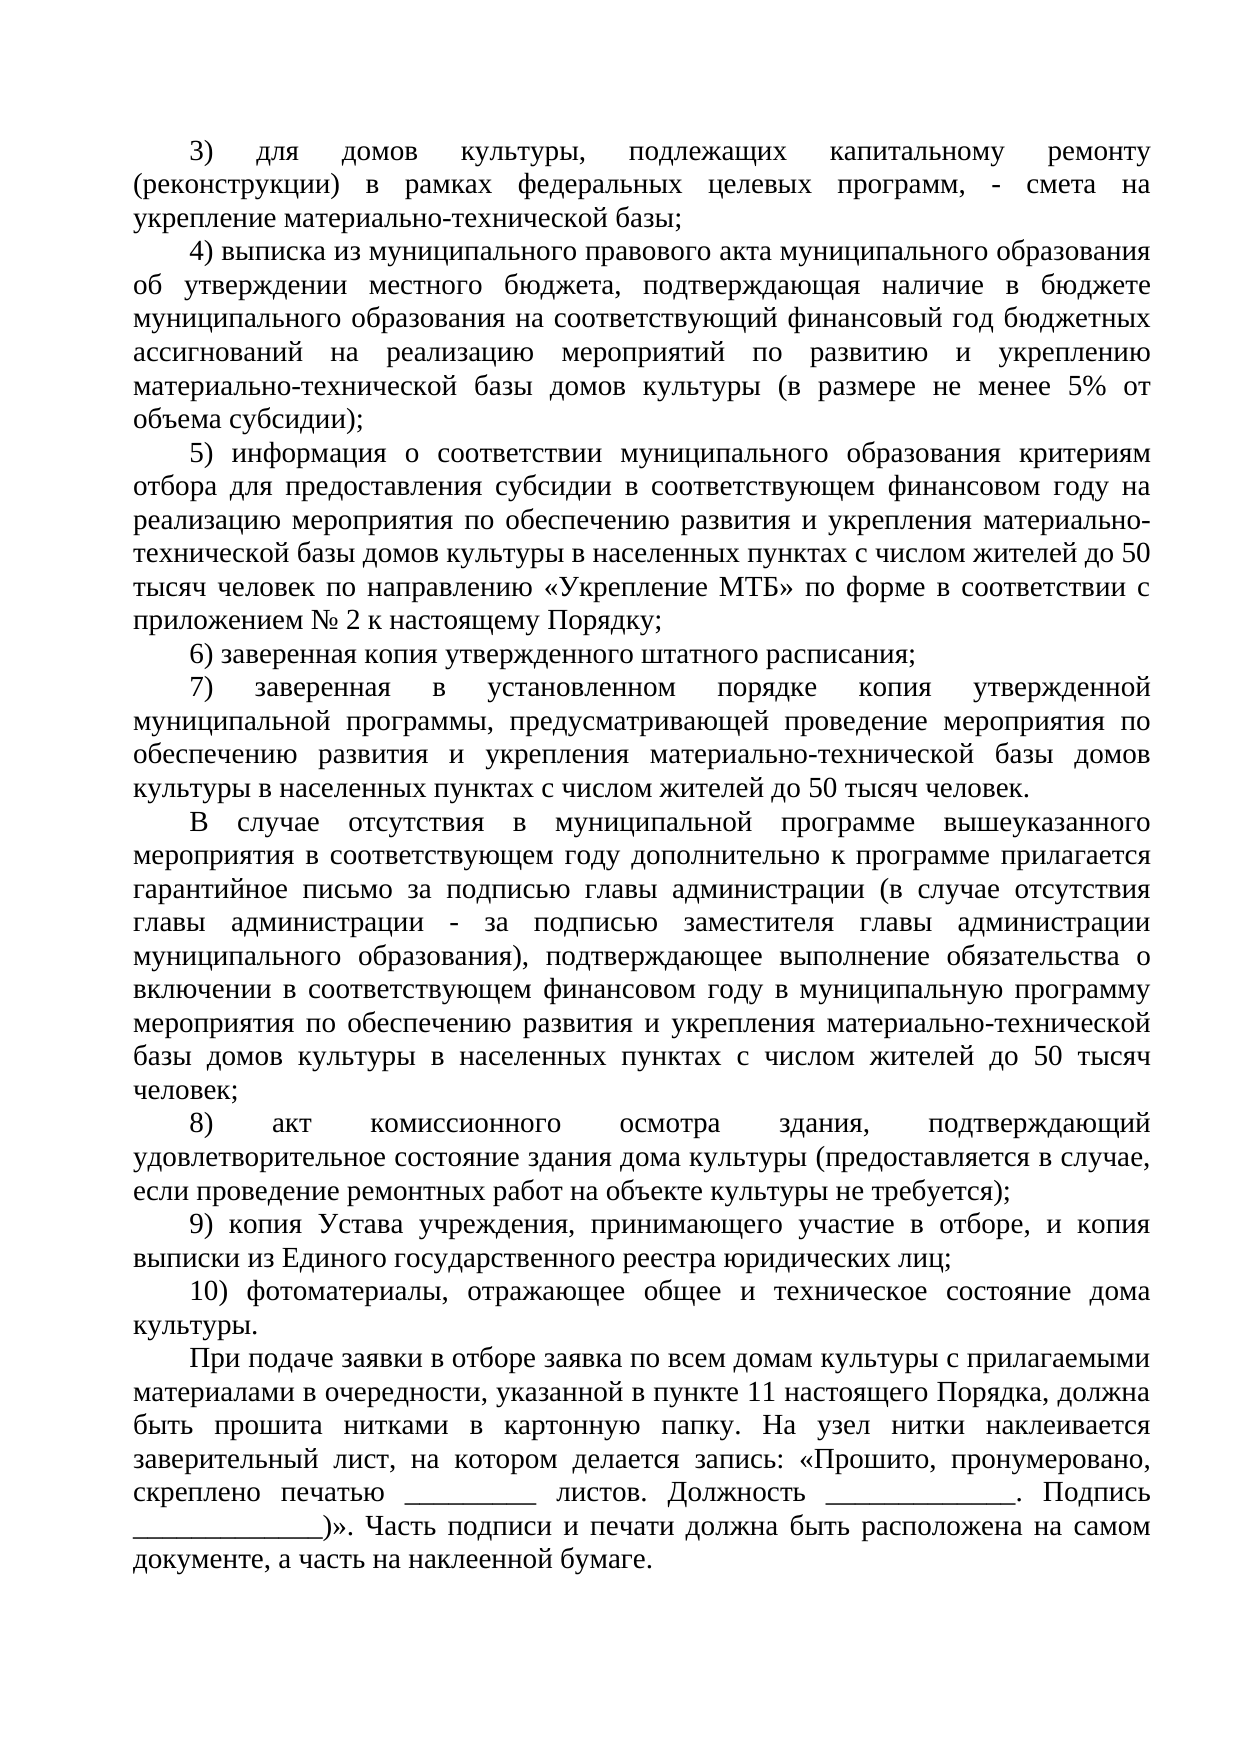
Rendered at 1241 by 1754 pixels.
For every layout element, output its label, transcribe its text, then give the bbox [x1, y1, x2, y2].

text 7) заверенная в установленном порядке копия утвержденной муниципальной программы, предусматривающей проведение мероприятия по обеспечению развития и укрепления материально-технической базы домов культуры в населенных пунктах с числом жителей до 50 тысяч человек. [133, 669, 1152, 804]
text 10) фотоматериалы, отражающее общее и техническое состояние дома культуры. [133, 1273, 1152, 1340]
text 3) для домов культуры, подлежащих капитальному ремонту (реконструкции) в рамках федеральных целевых программ, - смета на укрепление материально-технической базы; [133, 133, 1152, 233]
text 8) акт комиссионного осмотра здания, подтверждающий удовлетворительное состояние здания дома культуры (предоставляется в случае, если проведение ремонтных работ на объекте культуры не требуется); [133, 1106, 1152, 1206]
text При подаче заявки в отборе заявка по всем домам культуры с прилагаемыми материалами в очередности, указанной в пункте 11 настоящего Порядка, должна быть прошита нитками в картонную папку. На узел нитки наклеивается заверительный лист, на котором делается запись: «Прошито, пронумеровано, скреплено печатью _________ листов. Должность _____________. Подпись _____________)». Часть подписи и печати должна быть расположена на самом документе, а часть на наклеенной бумаге. [133, 1340, 1152, 1575]
text В случае отсутствия в муниципальной программе вышеуказанного мероприятия в соответствующем году дополнительно к программе прилагается гарантийное письмо за подписью главы администрации (в случае отсутствия главы администрации - за подписью заместителя главы администрации муниципального образования), подтверждающее выполнение обязательства о включении в соответствующем финансовом году в муниципальную программу мероприятия по обеспечению развития и укрепления материально-технической базы домов культуры в населенных пунктах с числом жителей до 50 тысяч человек; [133, 804, 1152, 1106]
text 6) заверенная копия утвержденного штатного расписания; [133, 636, 1152, 669]
text 5) информация о соответствии муниципального образования критериям отбора для предоставления субсидии в соответствующем финансовом году на реализацию мероприятия по обеспечению развития и укрепления материально-технической базы домов культуры в населенных пунктах с числом жителей до 50 тысяч человек по направлению «Укрепление МТБ» по форме в соответствии с приложением № 2 к настоящему Порядку; [133, 435, 1152, 636]
text 9) копия Устава учреждения, принимающего участие в отборе, и копия выписки из Единого государственного реестра юридических лиц; [133, 1206, 1152, 1273]
text 4) выписка из муниципального правового акта муниципального образования об утверждении местного бюджета, подтверждающая наличие в бюджете муниципального образования на соответствующий финансовый год бюджетных ассигнований на реализацию мероприятий по развитию и укреплению материально-технической базы домов культуры (в размере не менее 5% от объема субсидии); [133, 233, 1152, 435]
